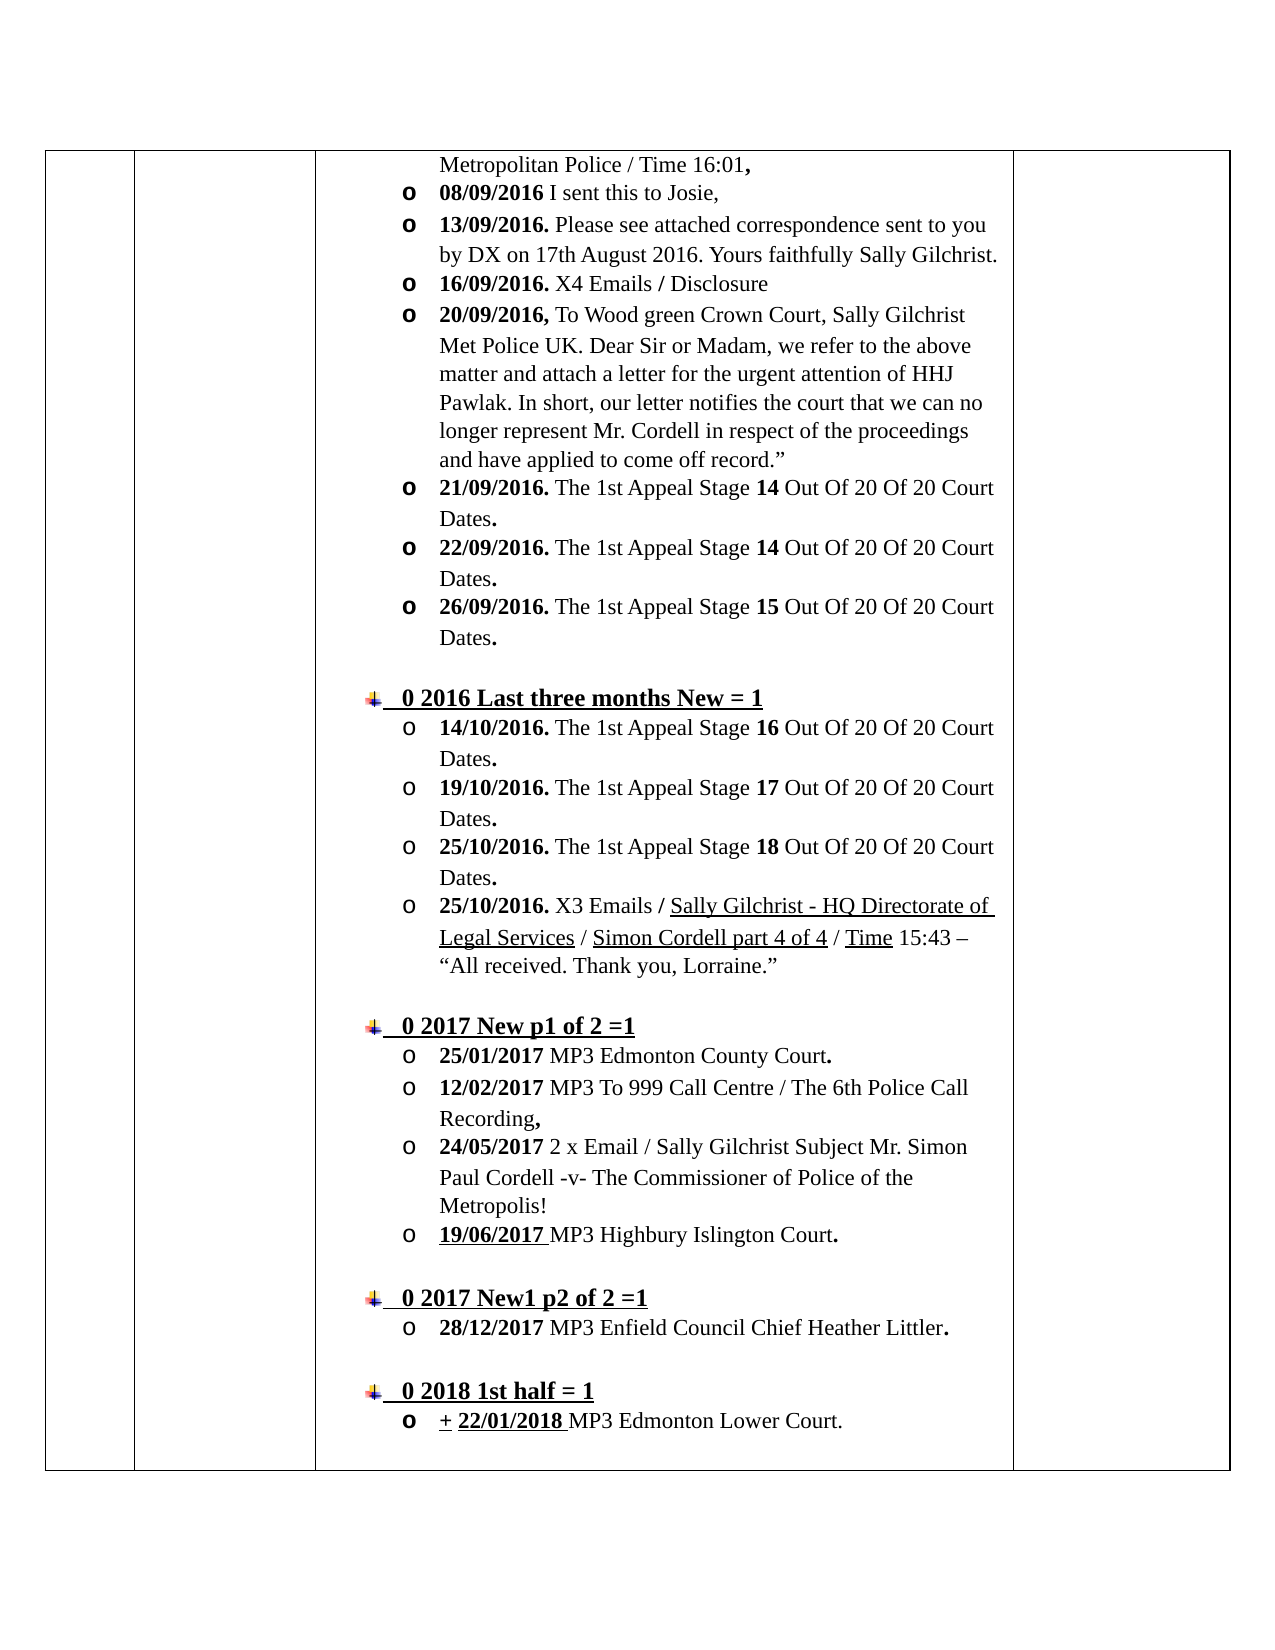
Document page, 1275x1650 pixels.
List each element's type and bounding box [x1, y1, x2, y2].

picture [365, 690, 382, 707]
table_cell [1014, 151, 1229, 1469]
picture [365, 1383, 382, 1400]
table_cell [135, 151, 315, 1469]
table_cell [46, 151, 134, 1469]
picture [365, 1289, 382, 1307]
table_cell [316, 151, 1013, 1469]
picture [365, 1018, 382, 1035]
